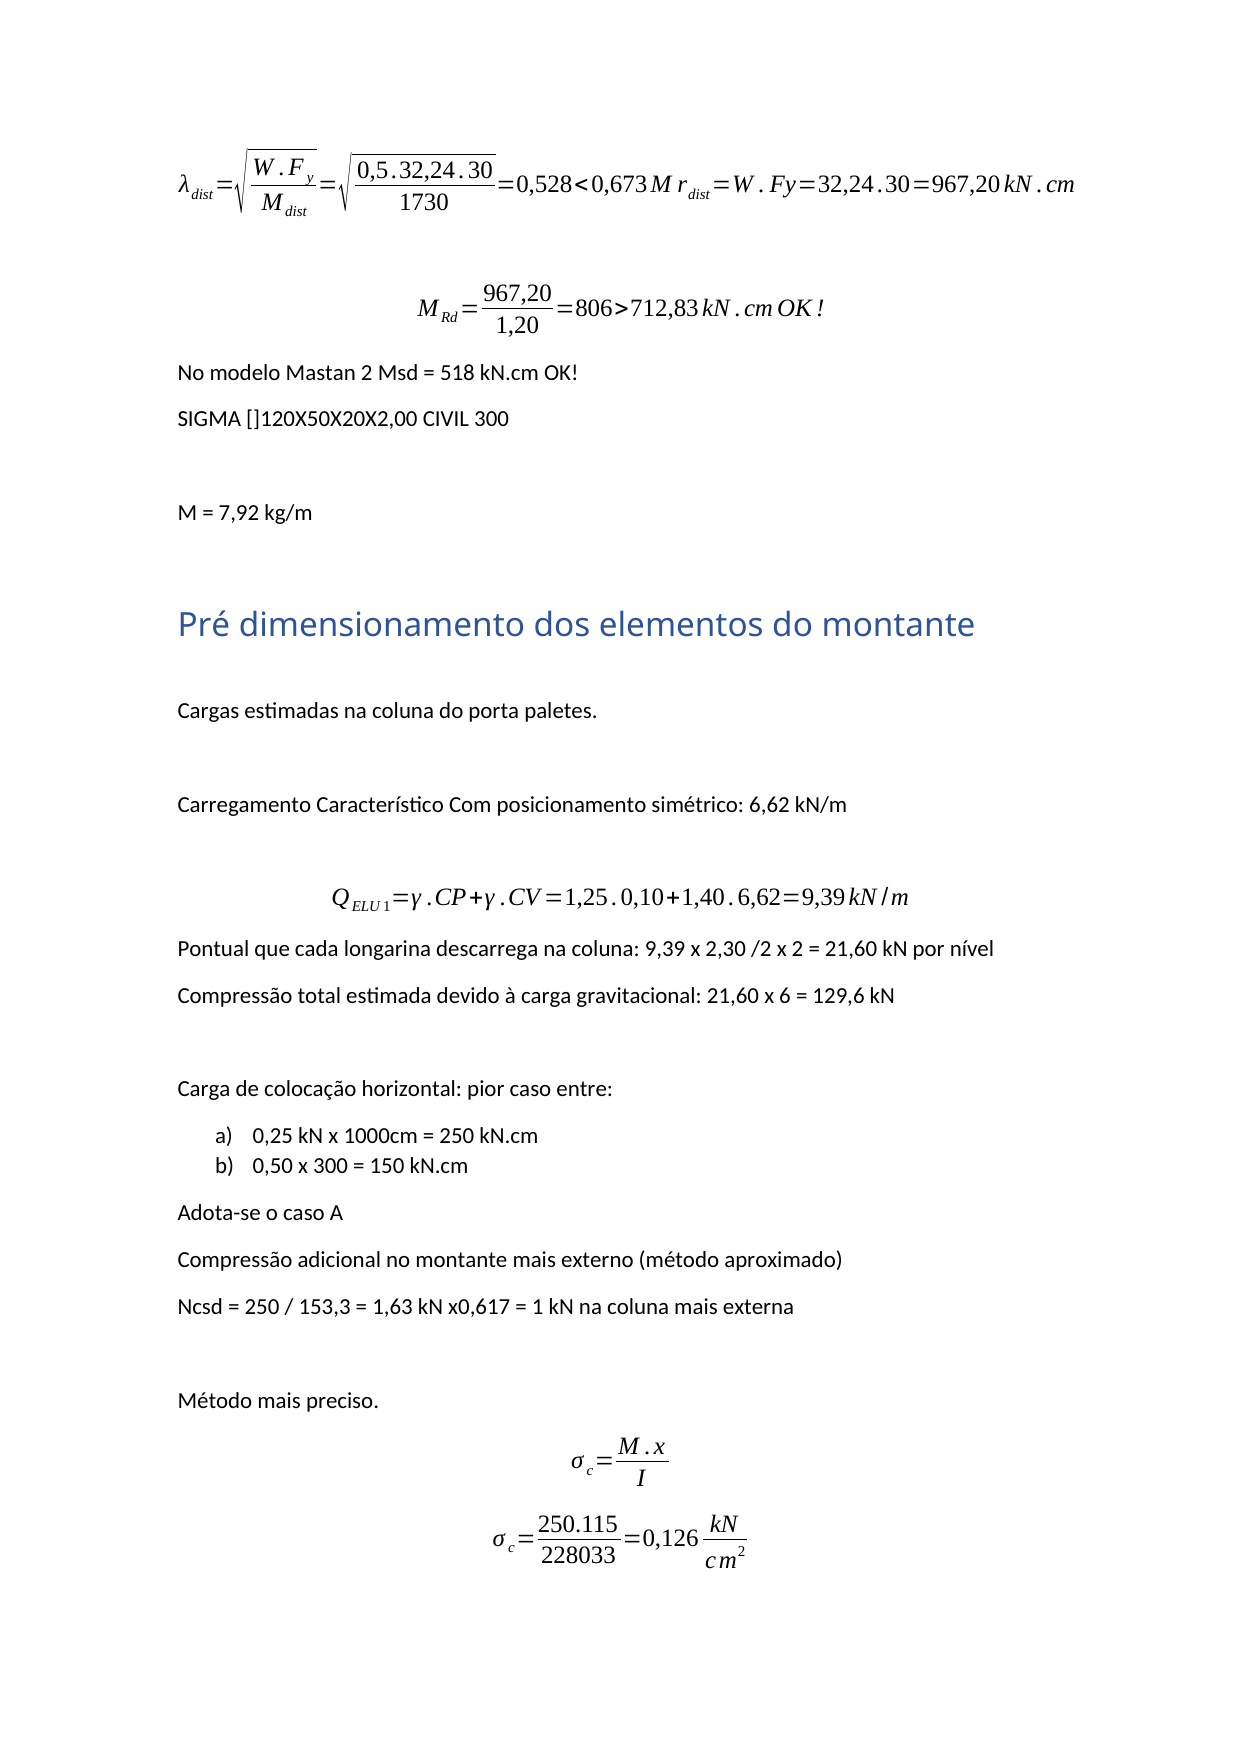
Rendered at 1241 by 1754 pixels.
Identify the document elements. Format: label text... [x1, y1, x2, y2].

text No modelo Mastan 2 Msd = 518 kN.cm OK! [177, 358, 1063, 386]
text Adota-se o caso A [177, 1198, 1063, 1227]
text SIGMA []120X50X20X2,00 CIVIL 300 [177, 404, 1063, 433]
text M = 7,92 kg/m [177, 498, 1063, 526]
list 0,25 kN x 1000cm = 250 kN.cm [215, 1121, 1063, 1149]
text Método mais preciso. [177, 1386, 1063, 1414]
text Compressão adicional no montante mais externo (método aproximado) [177, 1245, 1063, 1273]
text Ncsd = 250 / 153,3 = 1,63 kN x0,617 = 1 kN na coluna mais externa [177, 1292, 1063, 1320]
list 0,50 x 300 = 150 kN.cm [215, 1152, 1063, 1180]
text Pontual que cada longarina descarrega na coluna: 9,39 x 2,30 /2 x 2 = 21,60 kN por nível [177, 934, 1063, 962]
text Cargas estimadas na coluna do porta paletes. [177, 696, 1063, 724]
text Carga de colocação horizontal: pior caso entre: [177, 1074, 1063, 1103]
text Compressão total estimada devido à carga gravitacional: 21,60 x 6 = 129,6 kN [177, 981, 1063, 1009]
text Carregamento Característico Com posicionamento simétrico: 6,62 kN/m [177, 790, 1063, 818]
subtitle Pré dimensionamento dos elementos do montante [177, 600, 1063, 646]
